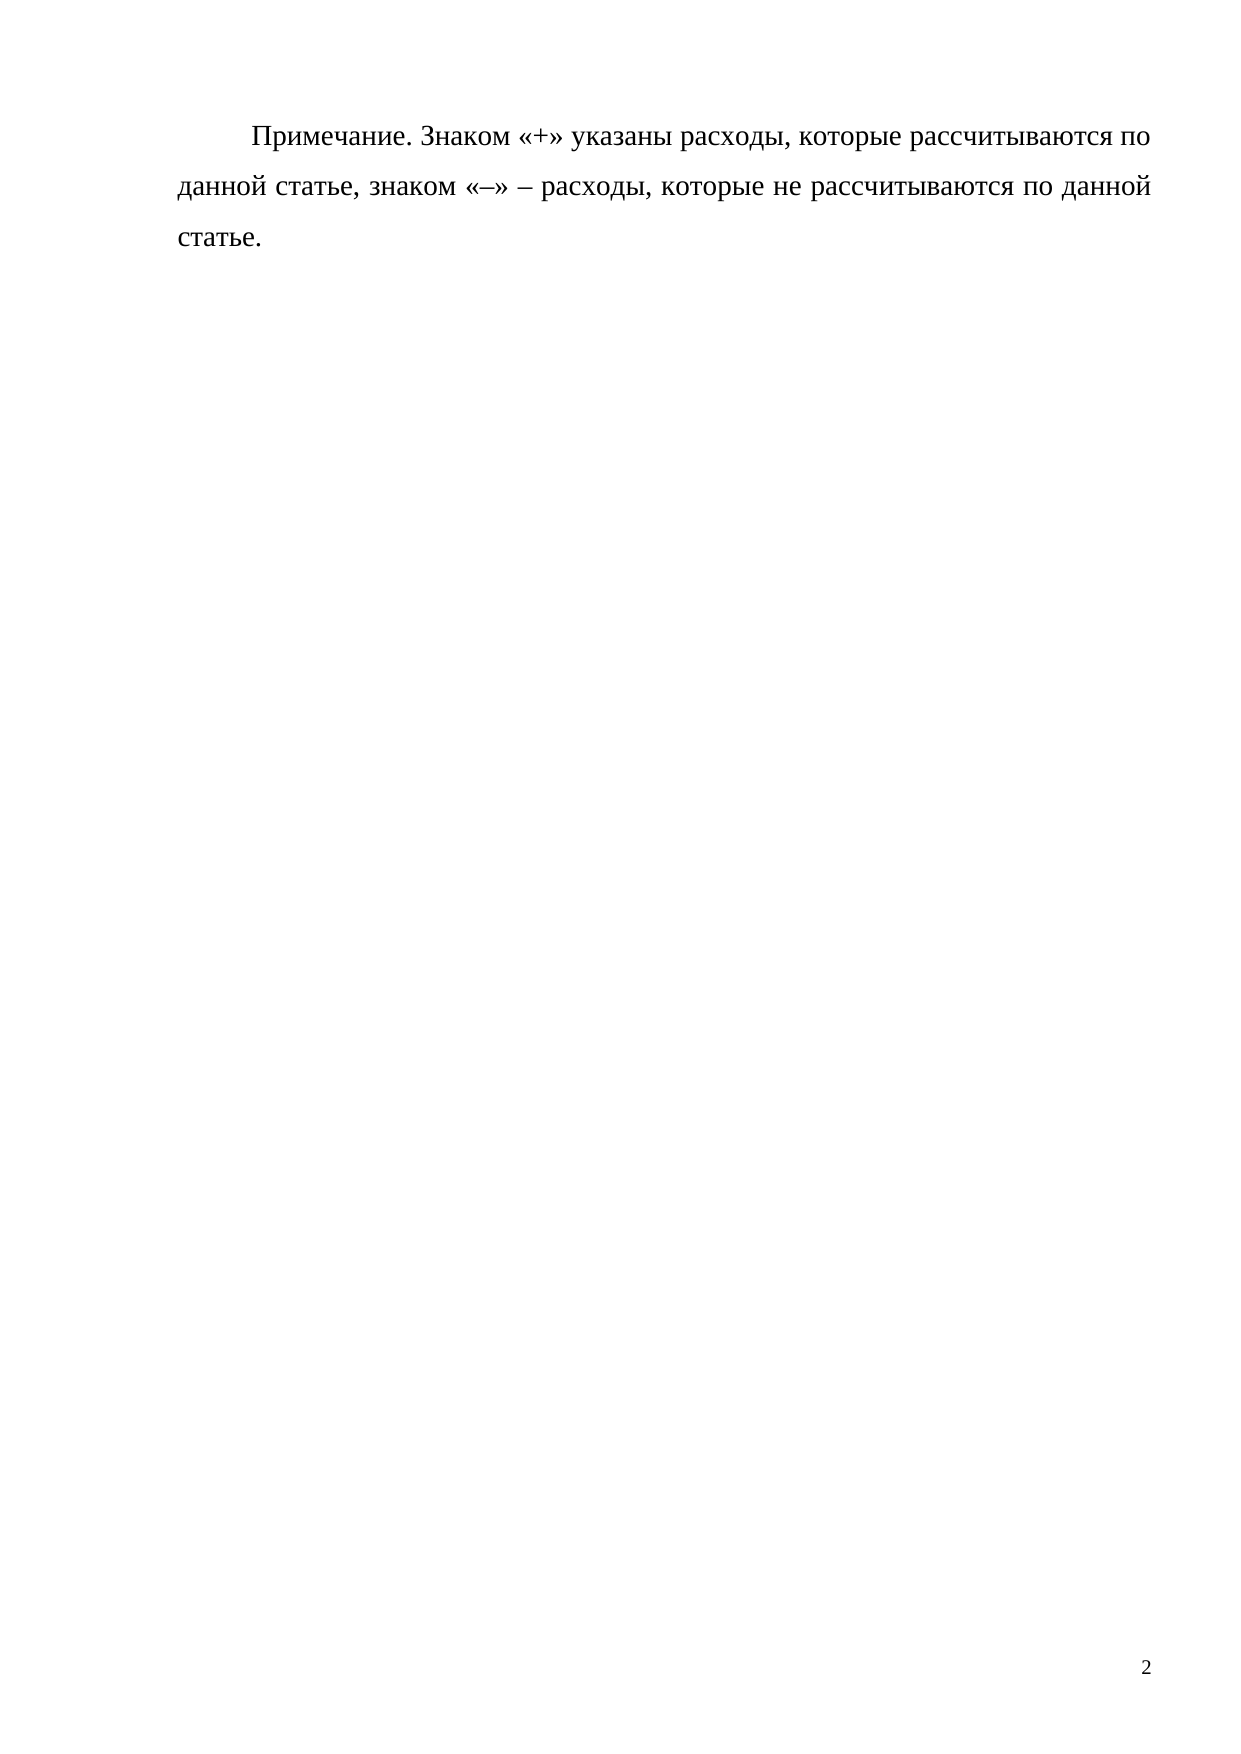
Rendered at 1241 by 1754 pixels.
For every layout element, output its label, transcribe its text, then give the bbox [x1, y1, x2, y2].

text Примечание. Знаком «+» указаны расходы, которые рассчитываются по данной статье, знаком «–» – расходы, которые не рассчитываются по данной статье. [177, 118, 1152, 252]
